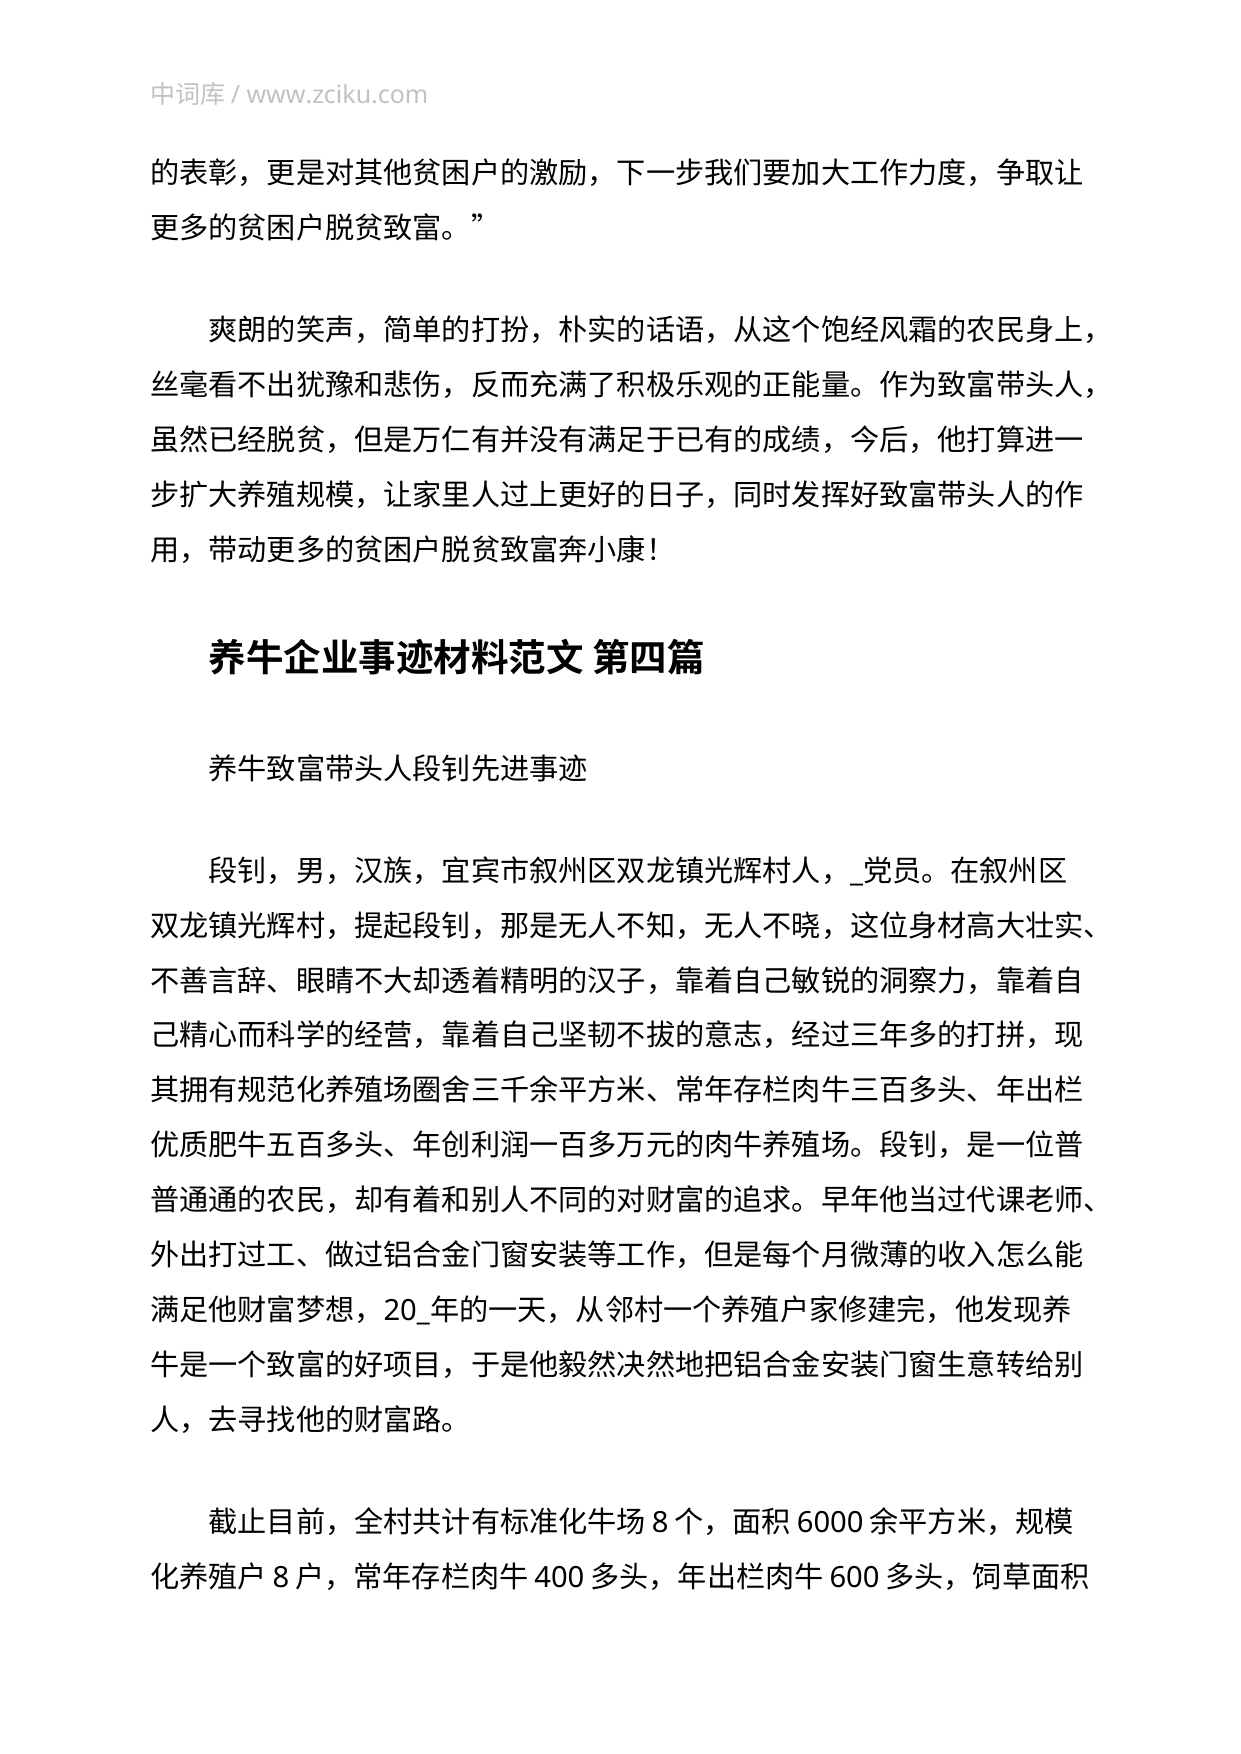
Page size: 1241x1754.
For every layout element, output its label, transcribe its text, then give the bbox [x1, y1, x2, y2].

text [150, 150, 1090, 247]
text 爽朗的笑声，简单的打扮，朴实的话语，从这个饱经风霜的农民身上，丝毫看不出犹豫和悲伤，反而充满了积极乐观的正能量。作为致富带头人，虽然已经脱贫，但是万仁有并没有满足于已有的成绩，今后，他打算进一步扩大养殖规模，让家里人过上更好的日子，同时发挥好致富带头人的作用，带动更多的贫困户脱贫致富奔小康！ [150, 307, 1090, 568]
text 养牛致富带头人段钊先进事迹 [150, 745, 1090, 788]
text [150, 1498, 1090, 1596]
text 养牛企业事迹材料范文 第四篇 [150, 628, 1090, 682]
text 段钊，男，汉族，宜宾市叙州区双龙镇光辉村人，_党员。在叙州区双龙镇光辉村，提起段钊，那是无人不知，无人不晓，这位身材高大壮实、不善言辞、眼睛不大却透着精明的汉子，靠着自己敏锐的洞察力，靠着自己精心而科学的经营，靠着自己坚韧不拔的意志，经过三年多的打拼，现其拥有规范化养殖场圈舍三千余平方米、常年存栏肉牛三百多头、年出栏优质肥牛五百多头、年创利润一百多万元的肉牛养殖场。段钊，是一位普普通通的农民，却有着和别人不同的对财富的追求。早年他当过代课老师、外出打过工、做过铝合金门窗安装等工作，但是每个月微薄的收入怎么能满足他财富梦想，20_年的一天，从邻村一个养殖户家修建完，他发现养牛是一个致富的好项目，于是他毅然决然地把铝合金安装门窗生意转给别人，去寻找他的财富路。 [150, 847, 1090, 1439]
